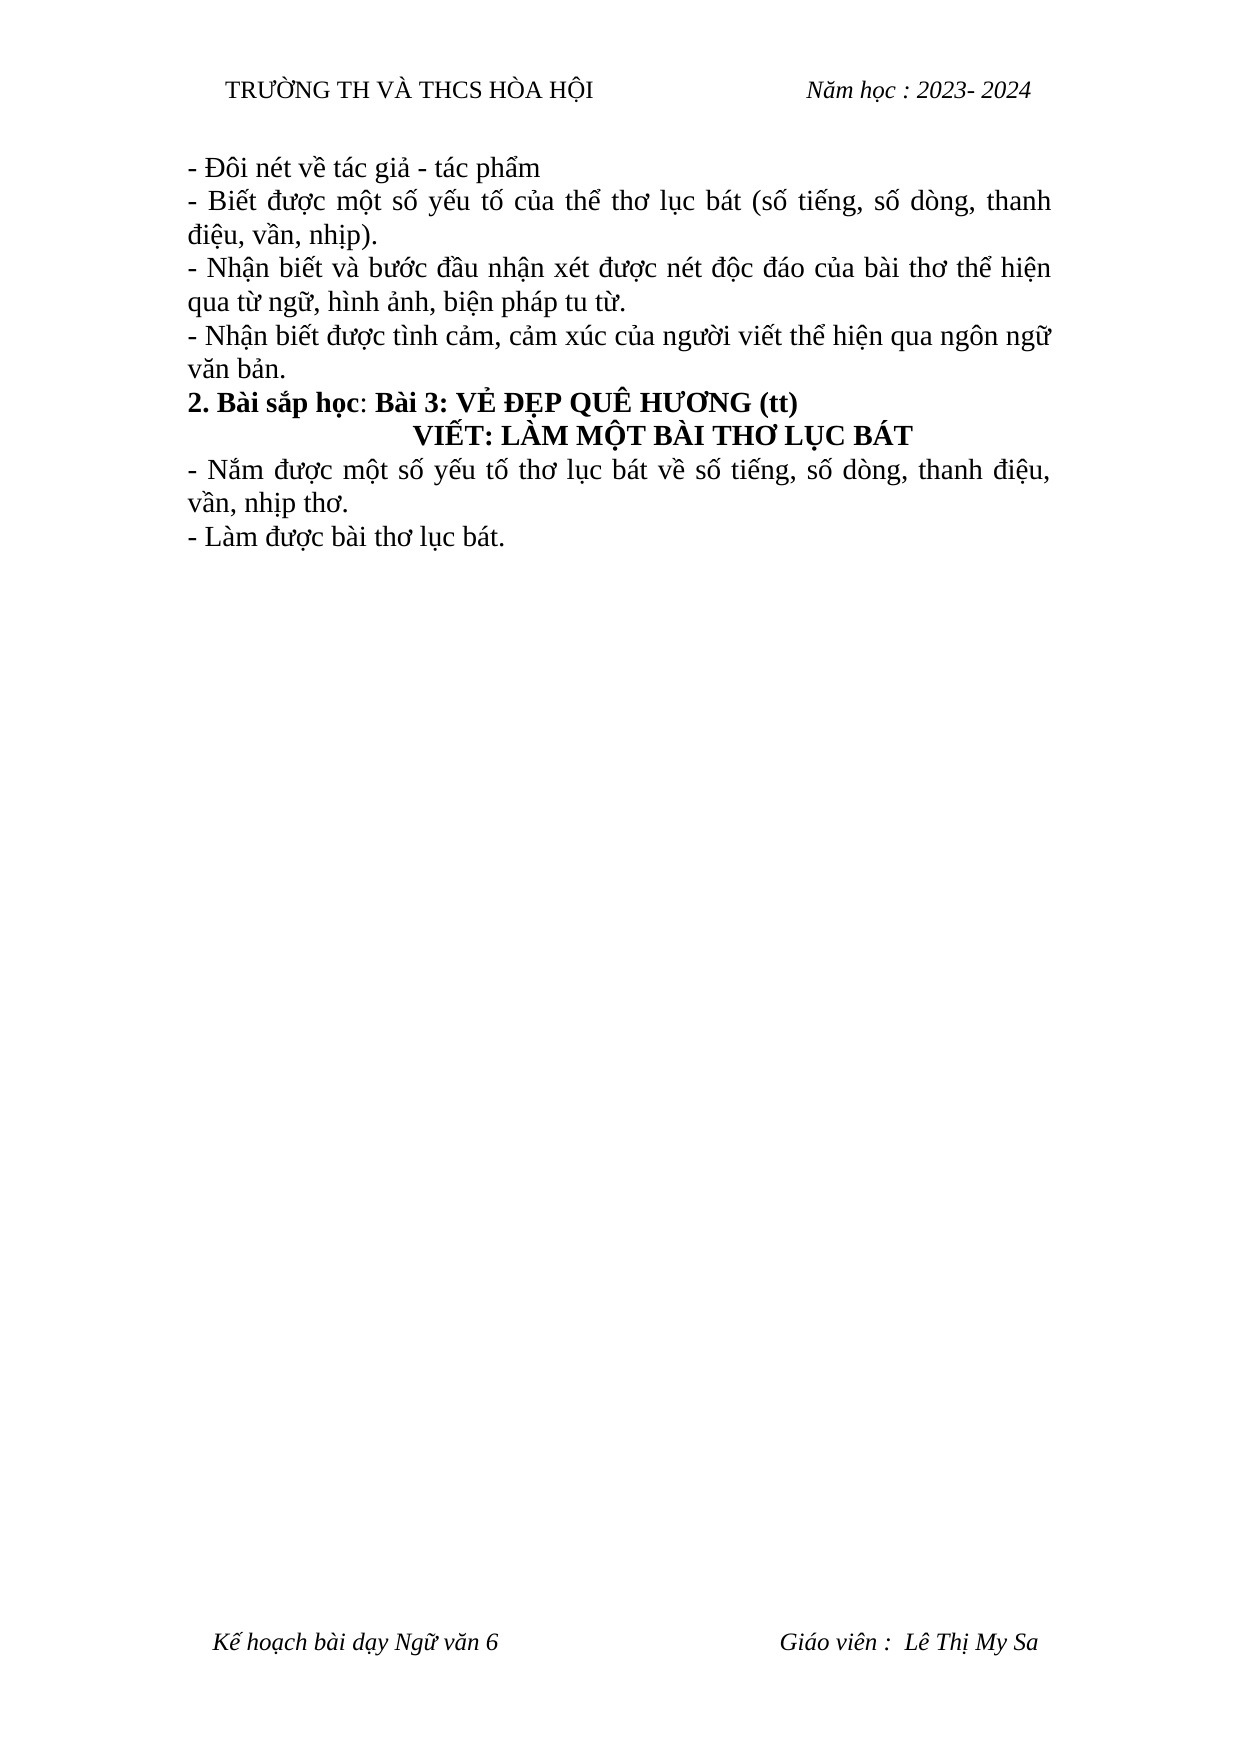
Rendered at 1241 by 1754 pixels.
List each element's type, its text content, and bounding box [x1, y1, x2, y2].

text - Biết được một số yếu tố của thể thơ lục bát (số tiếng, số dòng, thanh điệu, vần, nhịp). [187, 183, 1053, 251]
text - Nhận biết và bước đầu nhận xét được nét độc đáo của bài thơ thể hiện qua từ ngữ, hình ảnh, biện pháp tu từ. [187, 251, 1053, 318]
text VIẾT: LÀM MỘT BÀI THƠ LỤC BÁT [337, 418, 1053, 452]
text - Nắm được một số yếu tố thơ lục bát về số tiếng, số dòng, thanh điệu, vần, nhịp thơ. [187, 452, 1053, 519]
text - Đôi nét về tác giả - tác phẩm [187, 150, 1053, 183]
text - Làm được bài thơ lục bát. [187, 519, 1053, 552]
text 2. Bài sắp học: Bài 3: VẺ ĐẸP QUÊ HƯƠNG (tt) [187, 385, 1053, 418]
text - Nhận biết được tình cảm, cảm xúc của người viết thể hiện qua ngôn ngữ văn bản. [187, 318, 1053, 385]
